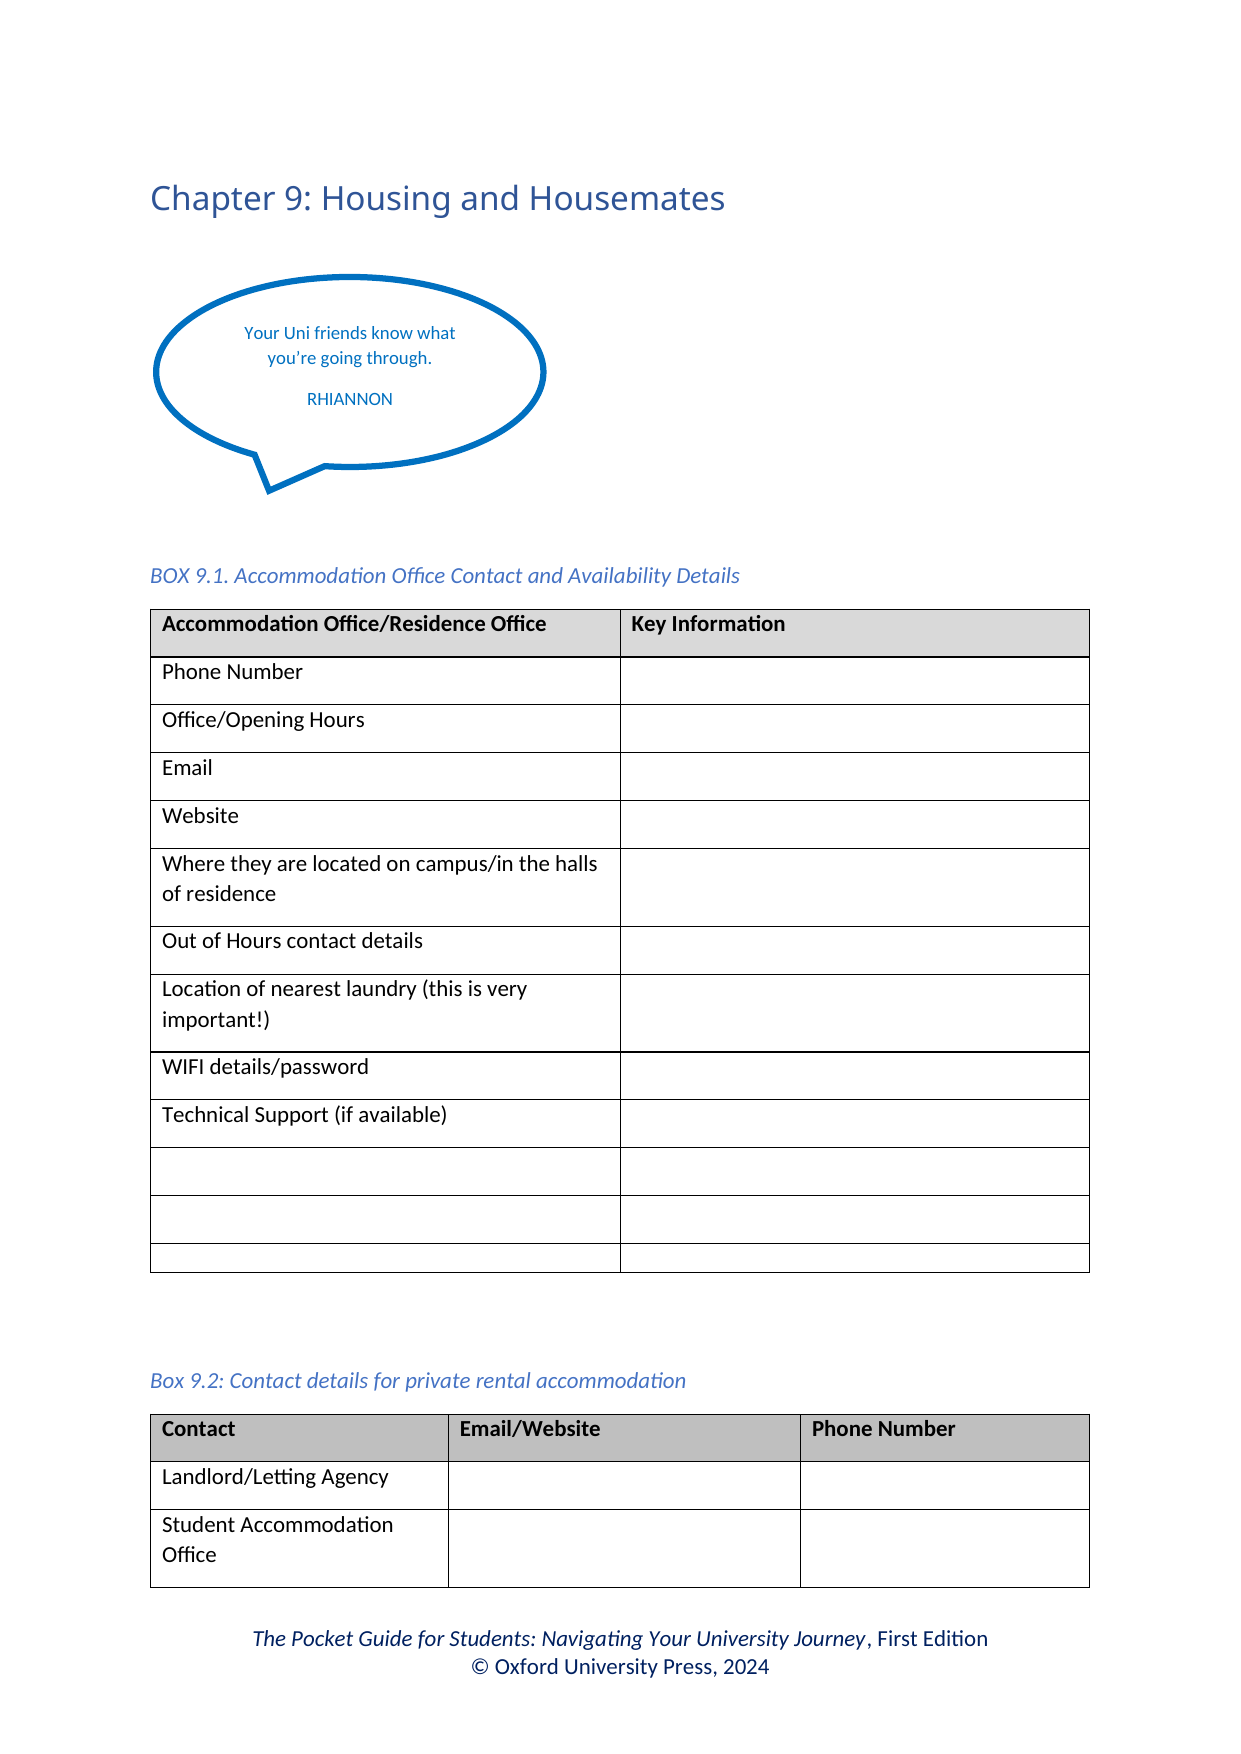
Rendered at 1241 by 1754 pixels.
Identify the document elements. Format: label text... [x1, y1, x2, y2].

table_cell [621, 705, 1089, 752]
table_cell [621, 1148, 1089, 1195]
table_header Key Information [621, 610, 1089, 656]
table_cell [621, 1053, 1089, 1099]
table_header Email/Website [449, 1415, 800, 1461]
table_cell [151, 1196, 620, 1243]
table_cell WIFI details/password [151, 1053, 620, 1099]
table_cell [449, 1462, 800, 1509]
table_cell Website [151, 801, 620, 848]
table_cell Office/Opening Hours [151, 705, 620, 752]
table_cell Email [151, 753, 620, 800]
subtitle Chapter 9: Housing and Housemates [150, 175, 1090, 220]
table_cell Out of Hours contact details [151, 927, 620, 973]
table_header Phone Number [801, 1415, 1089, 1461]
table_cell [621, 849, 1089, 926]
table_cell Landlord/Letting Agency [151, 1462, 448, 1509]
table_cell [621, 1196, 1089, 1243]
table_header Accommodation Office/Residence Office [151, 610, 620, 656]
table_cell Where they are located on campus/in the halls of residence [151, 849, 620, 926]
table_cell Technical Support (if available) [151, 1100, 620, 1147]
table_cell Location of nearest laundry (this is very important!) [151, 975, 620, 1051]
table_cell [621, 801, 1089, 848]
table_cell [621, 975, 1089, 1051]
table_cell [449, 1510, 800, 1587]
table_cell [151, 1244, 620, 1272]
table_cell [621, 927, 1089, 973]
table_cell [801, 1510, 1089, 1587]
table_cell [801, 1462, 1089, 1509]
table_cell [621, 1100, 1089, 1147]
table_cell [621, 1244, 1089, 1272]
table_cell [621, 658, 1089, 704]
table_header Contact [151, 1415, 448, 1461]
text Box 9.2: Contact details for private rental accommodation [150, 1367, 1090, 1394]
table_cell [621, 753, 1089, 800]
table_cell [151, 1148, 620, 1195]
text BOX 9.1. Accommodation Office Contact and Availability Details [150, 562, 1090, 590]
table_cell Student Accommodation Office [151, 1510, 448, 1587]
table_cell Phone Number [151, 658, 620, 704]
